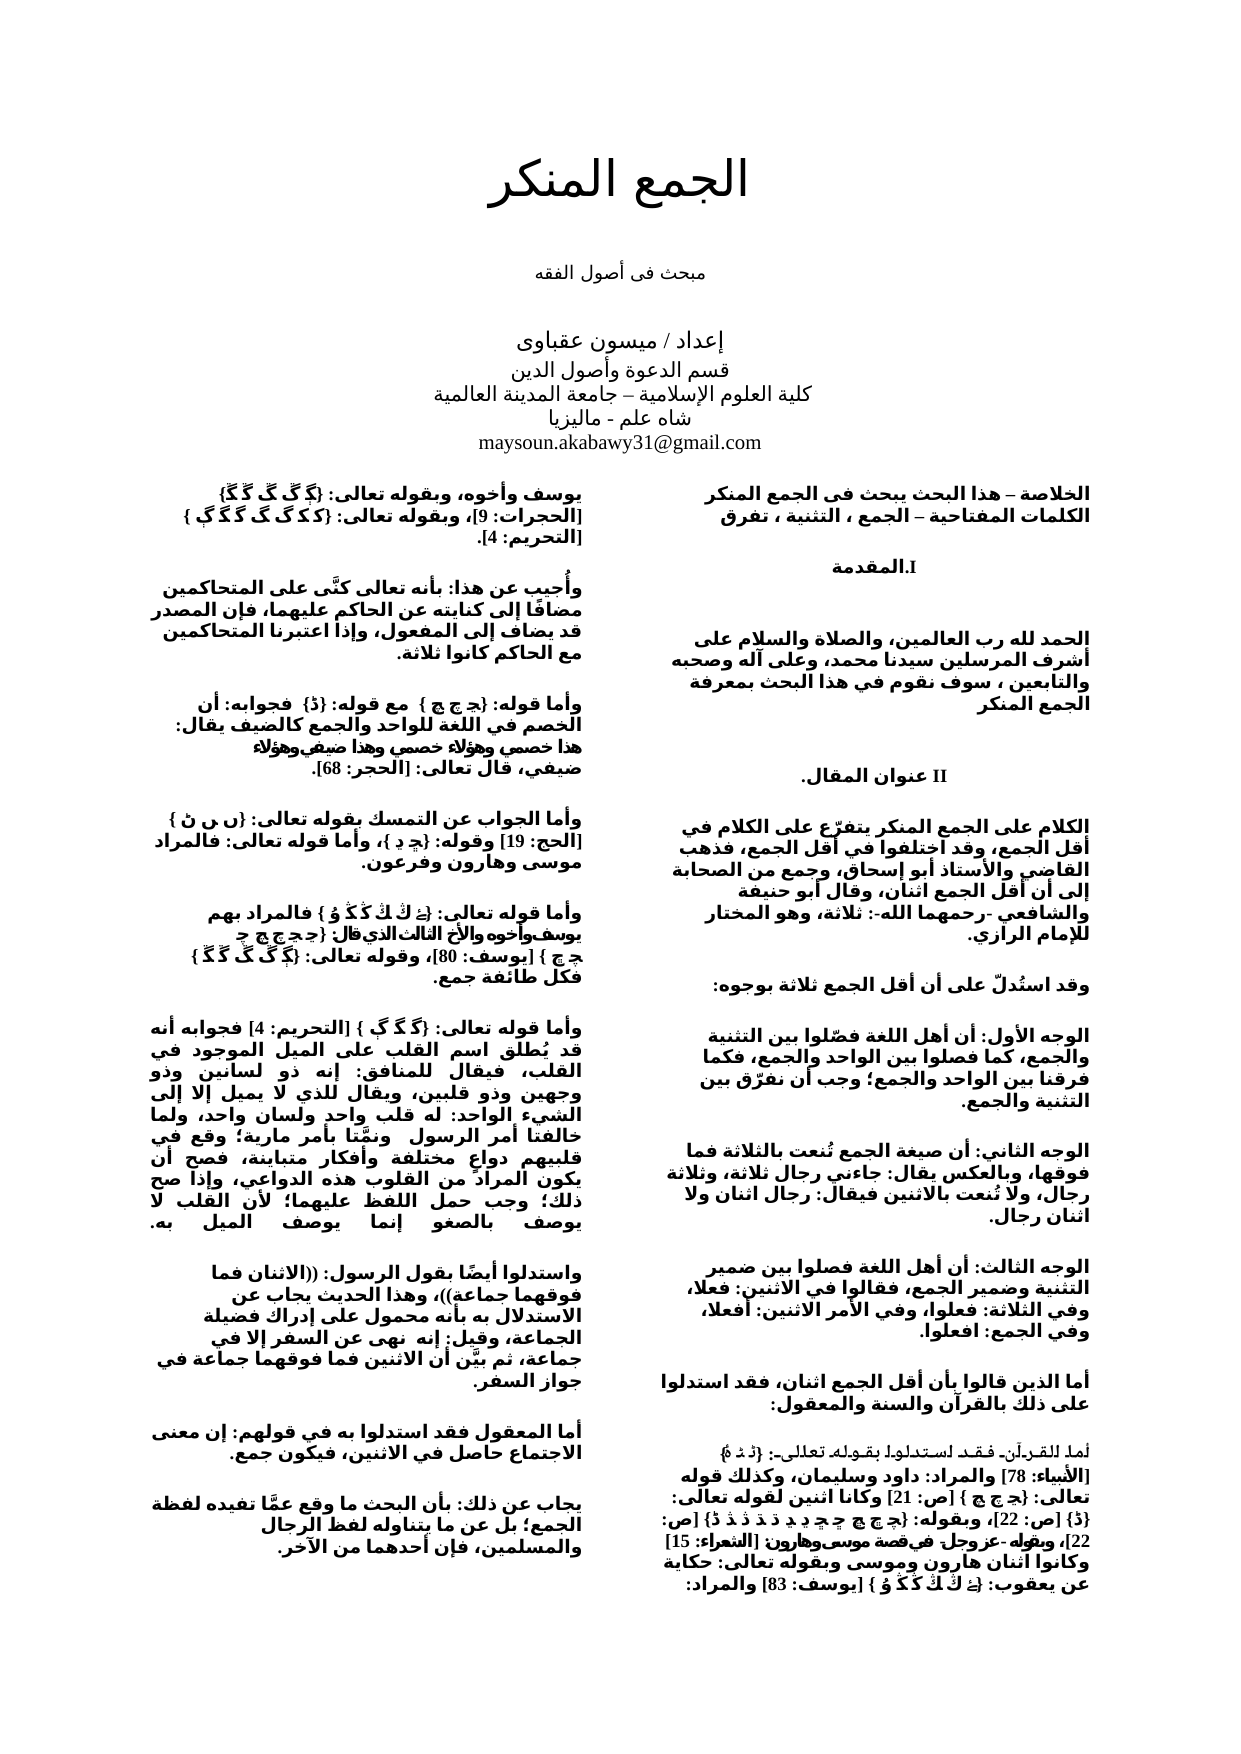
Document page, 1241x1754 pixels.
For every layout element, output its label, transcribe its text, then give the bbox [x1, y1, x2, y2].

text الكلام على الجمع المنكر يتفرّع على الكلام في أقل الجمع، وقد اختلفوا في أقل الجمع، فذهب القاضي والأستاذ أبو إسحاق، وجمع من الصحابة إلى أن أقل الجمع اثنان، وقال أبو حنيفة والشافعي -رحمهما الله-: ثلاثة، وهو المختار للإمام الرازي. [658, 816, 1090, 945]
text أما المعقول فقد استدلوا به في قولهم: إن معنى الاجتماع حاصل في الاثنين، فيكون جمع. [150, 1421, 583, 1464]
text الجمع المنكر [150, 150, 1090, 208]
text وأُجيب عن هذا: بأنه تعالى كنَّى على المتحاكمين مضافًا إلى كنايته عن الحاكم عليهما، فإن المصدر قد يضاف إلى المفعول، وإذا اعتبرنا المتحاكمين مع الحاكم كانوا ثلاثة. [150, 577, 583, 663]
text كلية العلوم الإسلامية – جامعة المدينة العالمية [150, 382, 1090, 406]
text أما الذين قالوا بأن أقل الجمع اثنان، فقد استدلوا على ذلك بالقرآن والسنة والمعقول: [658, 1371, 1090, 1414]
text قسم الدعوة وأصول الدين [150, 358, 1090, 382]
text وقد استُدلّ على أن أقل الجمع ثلاثة بوجوه: [658, 974, 1090, 996]
text أما القرآن فقد استدلوا بقوله تعالى: {ﮢ ﮣ ﮤ } [الأنبياء: 78] والمراد: داود وسليمان، وكذلك قوله تعالى: {ﭹ ﭺ ﭻ } [ص: 21] وكانا اثنين لقوله تعالى: {ﮈ} [ص: 22]، وبقوله: {ﭽ ﭾ ﭿ ﮀ ﮁ ﮂ ﮃ ﮄ ﮅ ﮆ ﮇ ﮈ} [ص: 22]، وبقوله -عز وجل- في قصة موسى وهارون: [الشعراء: 15] وكانوا اثنان هارون وموسى وبقوله تعالى: حكاية عن يعقوب: {ﮱ ﯓ ﯔ ﯕ ﯖ ﯗ } [يوسف: 83] والمراد: يوسف وأخوه، وبقوله تعالى: {ﮙ ﮚ ﮛ ﮜ ﮝ} [الحجرات: 9]، وبقوله تعالى: {ﮐ ﮑ ﮒ ﮓ ﮔ ﮕ ﮖ } [التحريم: 4]. [658, 1443, 1090, 1594]
text الخلاصة – هذا البحث يبحث فى الجمع المنكر الكلمات المفتاحية – الجمع ، التثنية ، تفرق [658, 483, 1090, 526]
text الحمد لله رب العالمين، والصلاة والسلام على أشرف المرسلين سيدنا محمد، وعلى آله وصحبه والتابعين ، سوف نقوم في هذا البحث بمعرفة الجمع المنكر [658, 606, 1090, 714]
text الوجه الثالث: أن أهل اللغة فصلوا بين ضمير التثنية وضمير الجمع، فقالوا في الاثنين: فعلا، وفي الثلاثة: فعلوا، وفي الأمر الاثنين: أفعلا، وفي الجمع: افعلوا. [658, 1256, 1090, 1342]
text إعداد / ميسون عقباوى [150, 327, 1090, 354]
text maysoun.akabawy31@gmail.com [150, 430, 1090, 454]
text شاه علم - ماليزيا [150, 406, 1090, 430]
text الوجه الأول: أن أهل اللغة فصّلوا بين التثنية والجمع، كما فصلوا بين الواحد والجمع، فكما فرقنا بين الواحد والجمع؛ وجب أن نفرّق بين التثنية والجمع. [658, 1025, 1090, 1111]
text المقدمة.I [658, 556, 1090, 577]
text واستدلوا أيضًا بقول الرسول: ((الاثنان فما فوقهما جماعة))، وهذا الحديث يجاب عن الاستدلال به بأنه محمول على إدراك فضيلة الجماعة، وقيل: إنه نهى عن السفر إلا في جماعة، ثم بيَّن أن الاثنين فما فوقهما جماعة في جواز السفر. [150, 1262, 583, 1391]
text الوجه الثاني: أن صيغة الجمع تُنعت بالثلاثة فما فوقها، وبالعكس يقال: جاءني رجال ثلاثة، وثلاثة رجال، ولا تُنعت بالاثنين فيقال: رجال اثنان ولا اثنان رجال. [658, 1140, 1090, 1226]
text وأما قوله: {ﭹ ﭺ ﭻ } مع قوله: {ﮈ} فجوابه: أن الخصم في اللغة للواحد والجمع كالضيف يقال: هذا خصمي، وهؤلاء خصمي، وهذا ضيفي وهؤلاء ضيفي، قال تعالى: [الحجر: 68]. [150, 692, 583, 779]
text مبحث فى أصول الفقه [150, 238, 1090, 290]
text وأما قوله تعالى: {ﮱ ﯓ ﯔ ﯕ ﯖ ﯗ } فالمراد بهم يوسف وأخوه والأخ الثالث الذي قال: {ﭸ ﭹ ﭺ ﭻ ﭼ ﭽ ﭾ } [يوسف: 80]، وقوله تعالى: {ﮙ ﮚ ﮛ ﮜ ﮝ } فكل طائفة جمع. [150, 902, 583, 988]
text وأما قوله تعالى: {ﮔ ﮕ ﮖ } [التحريم: 4] فجوابه أنه قد يُطلق اسم القلب على الميل الموجود في القلب، فيقال للمنافق: إنه ذو لسانين وذو وجهين وذو قلبين، ويقال للذي لا يميل إلا إلى الشيء الواحد: له قلب واحد ولسان واحد، ولما خالفتا أمر الرسول ونمَّتا بأمر مارية؛ وقع في قلبيهم دواعٍ مختلفة وأفكار متباينة، فصح أن يكون المراد من القلوب هذه الدواعي، وإذا صح ذلك؛ وجب حمل اللفظ عليهما؛ لأن القلب لا يوصف بالصغو إنما يوصف الميل به. [150, 1017, 583, 1233]
text وأما الجواب عن التمسك بقوله تعالى: {ﮞ ﮟ ﮠ } [الحج: 19] وقوله: {ﮁ ﮂ }، وأما قوله تعالى: فالمراد موسى وهارون وفرعون. [150, 808, 583, 873]
text يجاب عن ذلك: بأن البحث ما وقع عمَّا تفيده لفظة الجمع؛ بل عن ما يتناوله لفظ الرجال والمسلمين، فإن أحدهما من الآخر. [150, 1493, 583, 1557]
text .عنوان المقال II [658, 743, 1090, 786]
